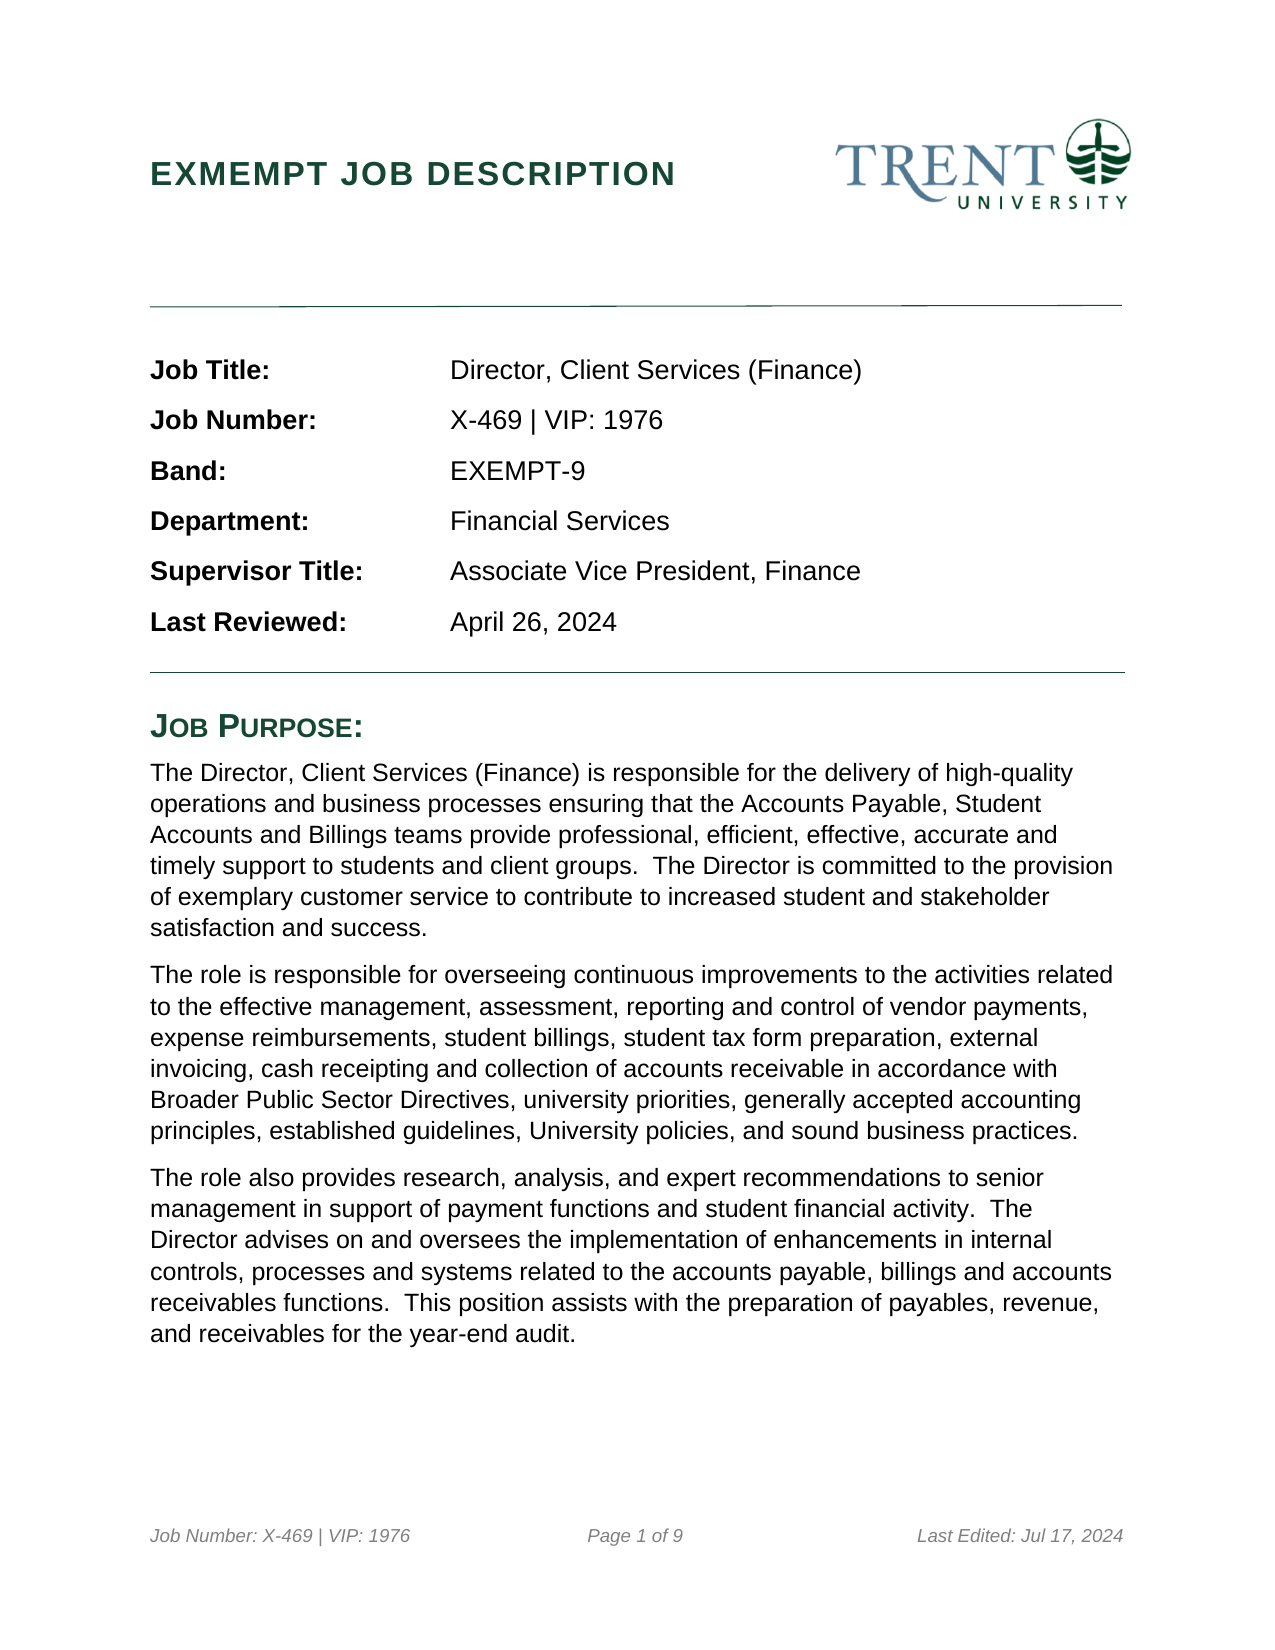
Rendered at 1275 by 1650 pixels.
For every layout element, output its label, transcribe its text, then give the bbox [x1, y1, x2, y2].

text Department: Financial Services [150, 505, 1125, 536]
text Job Title: Director, Client Services (Finance) [150, 354, 1125, 385]
text Job Number: X-469 | VIP: 1976 [150, 404, 1125, 435]
text The role also provides research, analysis, and expert recommendations to senior management in support of payment functions and student financial activity. The Director advises on and oversees the implementation of enhancements in internal controls, processes and systems related to the accounts payable, billings and accounts receivables functions. This position assists with the preparation of payables, revenue, and receivables for the year-end audit. [150, 1163, 1125, 1347]
subtitle Job Purpose: [150, 707, 1125, 745]
subtitle EXMEMPT JOB DESCRIPTION [150, 154, 820, 193]
text Supervisor Title: Associate Vice President, Finance [150, 555, 1125, 587]
text The role is responsible for overseeing continuous improvements to the activities related to the effective management, assessment, reporting and control of vendor payments, expense reimbursements, student billings, student tax form preparation, external invoicing, cash receipting and collection of accounts receivable in accordance with Broader Public Sector Directives, university priorities, generally accepted accounting principles, established guidelines, University policies, and sound business practices. [150, 960, 1125, 1144]
text Last Reviewed: April 26, 2024 [150, 606, 1125, 637]
text Band: EXEMPT-9 [150, 454, 1125, 486]
text The Director, Client Services (Finance) is responsible for the delivery of high-quality operations and business processes ensuring that the Accounts Payable, Student Accounts and Billings teams provide professional, efficient, effective, accurate and timely support to students and client groups. The Director is committed to the provision of exemplary customer service to contribute to increased student and stakeholder satisfaction and success. [150, 757, 1125, 941]
picture [820, 96, 1172, 245]
